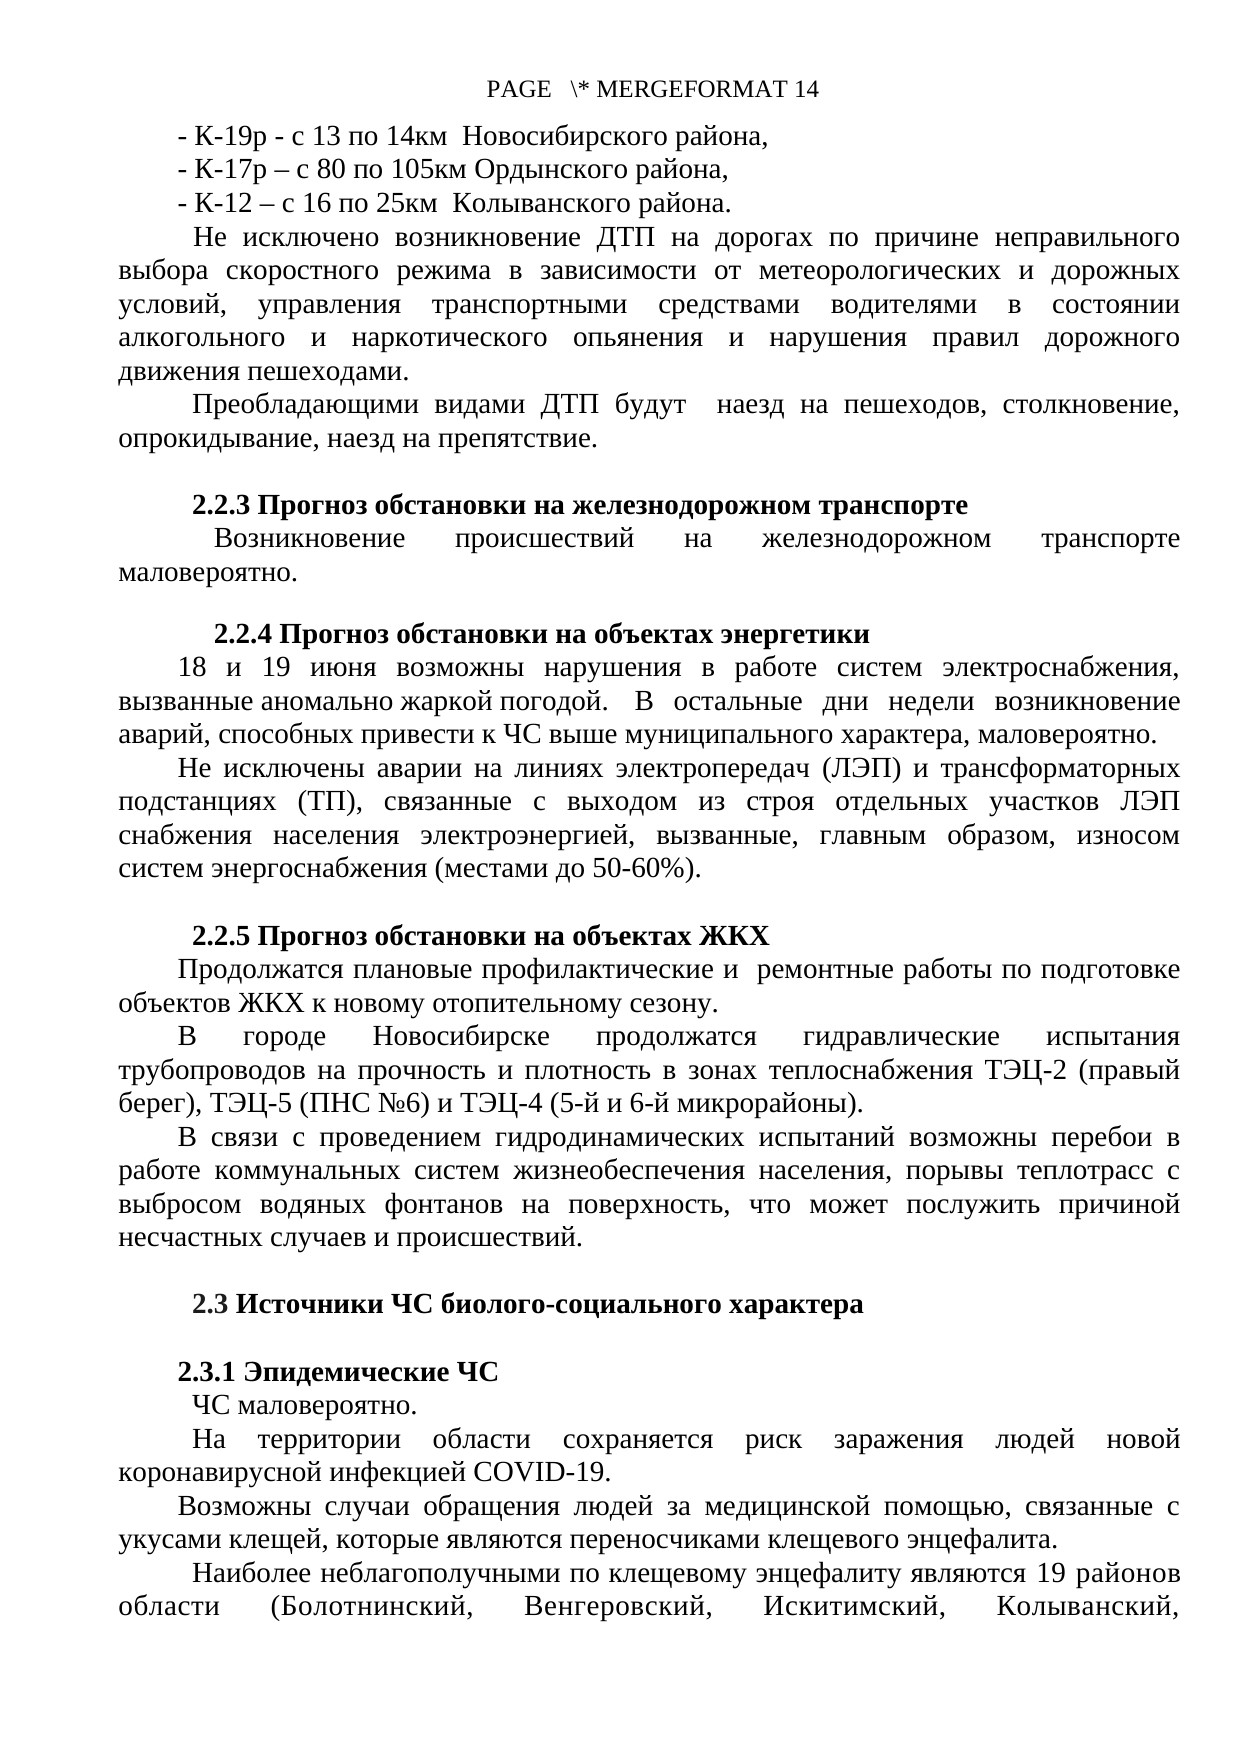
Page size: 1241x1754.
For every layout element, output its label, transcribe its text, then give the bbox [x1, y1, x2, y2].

text Продолжатся плановые профилактические и ремонтные работы по подготовке объектов ЖКХ к новому отопительному сезону. [118, 951, 1181, 1018]
text 2.2.5 Прогноз обстановки на объектах ЖКХ [118, 918, 1181, 951]
text Не исключено возникновение ДТП на дорогах по причине неправильного выбора скоростного режима в зависимости от метеорологических и дорожных условий, управления транспортными средствами водителями в состоянии алкогольного и наркотического опьянения и нарушения правил дорожного движения пешеходами. [118, 219, 1181, 386]
text В связи с проведением гидродинамических испытаний возможны перебои в работе коммунальных систем жизнеобеспечения населения, порывы теплотрасс с выбросом водяных фонтанов на поверхность, что может послужить причиной несчастных случаев и происшествий. [118, 1119, 1181, 1253]
text ЧС маловероятно. [118, 1387, 1181, 1421]
text - К-17р – с 80 по 105км Ордынского района, [118, 152, 1181, 185]
text 18 и 19 июня возможны нарушения в работе систем электроснабжения, вызванные аномально жаркой погодой. В остальные дни недели возникновение аварий, способных привести к ЧС выше муниципального характера, маловероятно. [118, 649, 1181, 750]
text 2.2.3 Прогноз обстановки на железнодорожном транспорте [118, 487, 1181, 521]
text На территории области сохраняется риск заражения людей новой коронавирусной инфекцией COVID-19. [118, 1421, 1181, 1488]
text Преобладающими видами ДТП будут наезд на пешеходов, столкновение, опрокидывание, наезд на препятствие. [118, 386, 1181, 453]
text Не исключены аварии на линиях электропередач (ЛЭП) и трансформаторных подстанциях (ТП), связанные с выходом из строя отдельных участков ЛЭП снабжения населения электроэнергией, вызванные, главным образом, износом систем энергоснабжения (местами до 50-60%). [118, 750, 1181, 884]
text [118, 1555, 1181, 1622]
text 2.2.4 Прогноз обстановки на объектах энергетики [118, 616, 1181, 649]
text - К-12 – с 16 по 25км Колыванского района. [118, 185, 1181, 219]
text 2.3.1 Эпидемические ЧС [118, 1354, 1181, 1387]
text В городе Новосибирске продолжатся гидравлические испытания трубопроводов на прочность и плотность в зонах теплоснабжения ТЭЦ-2 (правый берег), ТЭЦ-5 (ПНС №6) и ТЭЦ-4 (5-й и 6-й микрорайоны). [118, 1018, 1181, 1119]
text Возможны случаи обращения людей за медицинской помощью, связанные с укусами клещей, которые являются переносчиками клещевого энцефалита. [118, 1488, 1181, 1555]
text Возникновение происшествий на железнодорожном транспорте маловероятно. [118, 521, 1181, 588]
text 2.3 Источники ЧС биолого-социального характера [118, 1287, 1181, 1320]
text - К-19р - с 13 по 14км Новосибирского района, [118, 118, 1181, 152]
